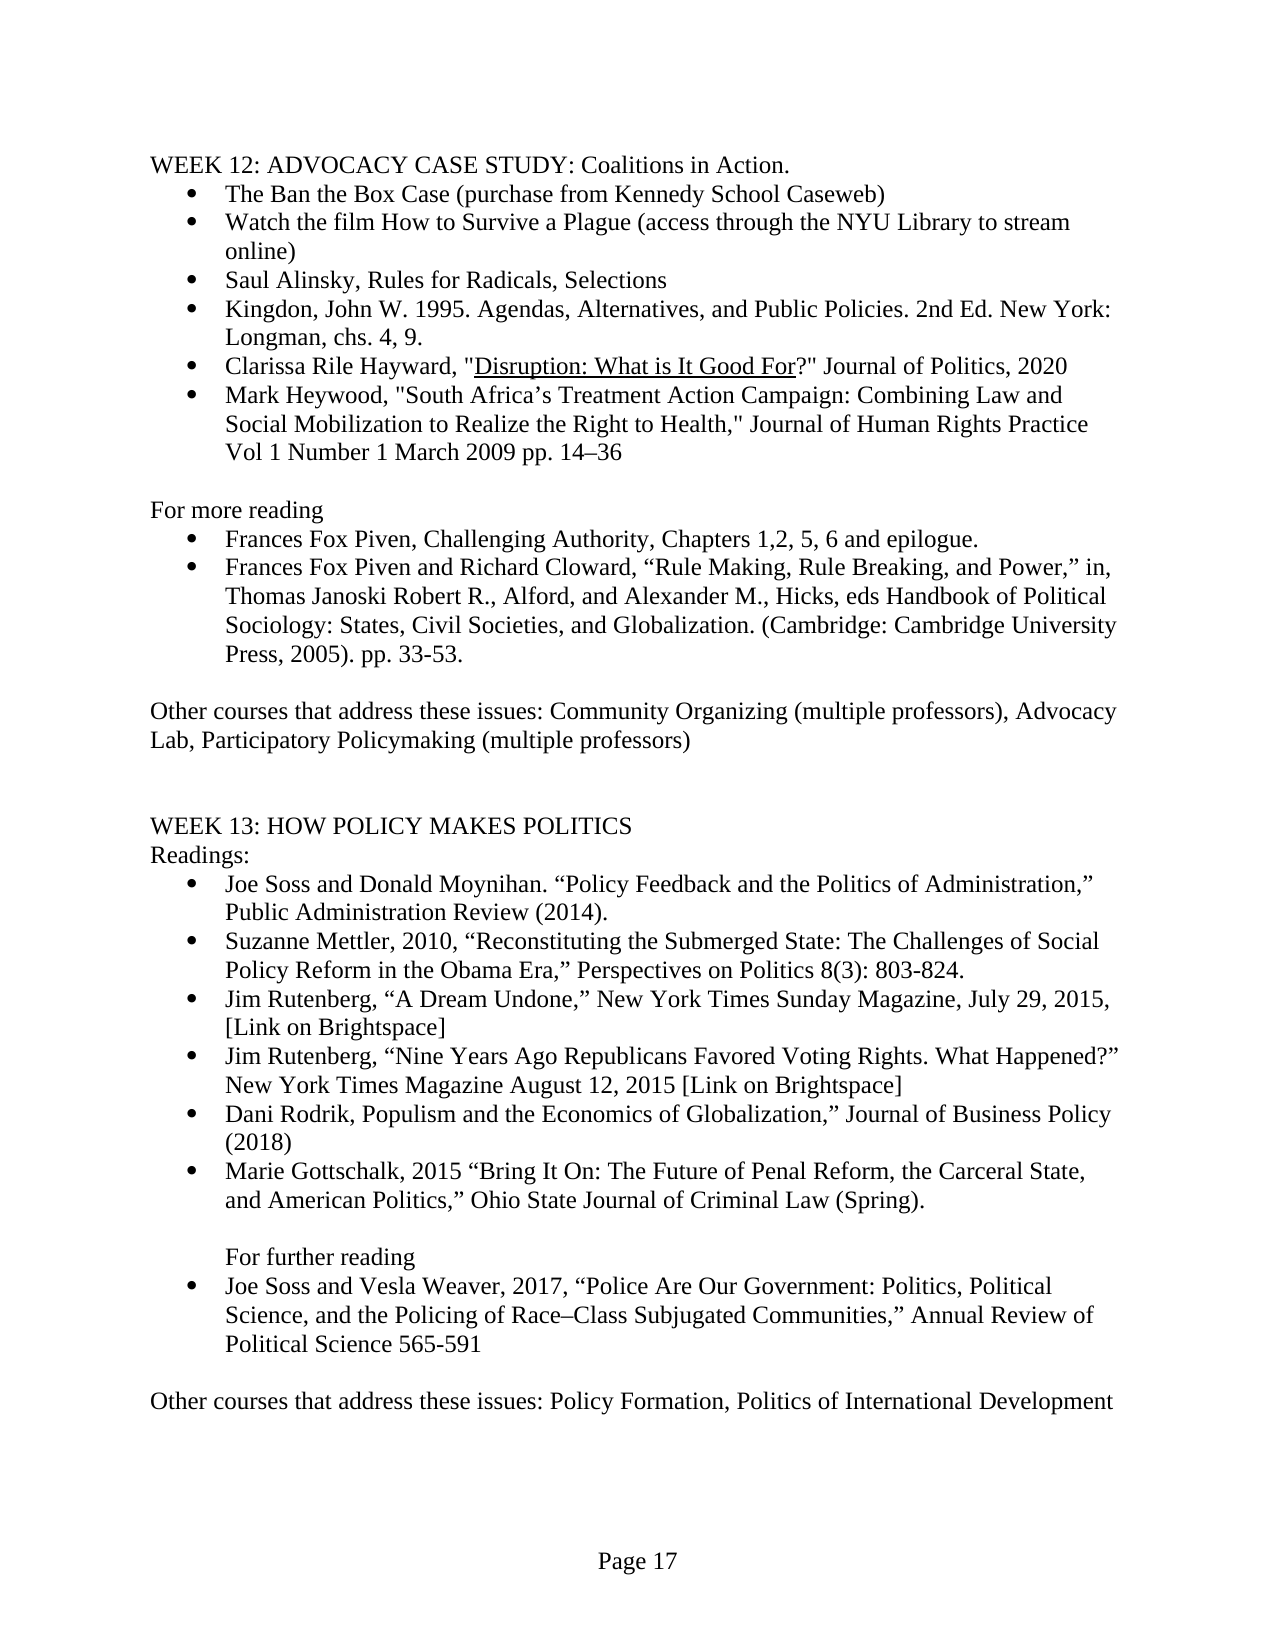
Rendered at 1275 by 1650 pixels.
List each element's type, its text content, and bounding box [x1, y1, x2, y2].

list Frances Fox Piven, Challenging Authority, Chapters 1,2, 5, 6 and epilogue. [187, 524, 1125, 552]
list Mark Heywood, "South Africa’s Treatment Action Campaign: Combining Law and Social Mobilization to Realize the Right to Health," Journal of Human Rights Practice Vol 1 Number 1 March 2009 pp. 14–36 [187, 380, 1125, 466]
list Saul Alinsky, Rules for Radicals, Selections [187, 265, 1125, 294]
subtitle WEEK 13: HOW POLICY MAKES POLITICS [150, 811, 1125, 840]
list The Ban the Box Case (purchase from Kennedy School Caseweb) [187, 179, 1125, 207]
list Jim Rutenberg, “A Dream Undone,” New York Times Sunday Magazine, July 29, 2015, [Link on Brightspace] [187, 984, 1125, 1041]
list Joe Soss and Donald Moynihan. “Policy Feedback and the Politics of Administration,” Public Administration Review (2014). [187, 869, 1125, 926]
list Watch the film How to Survive a Plague (access through the NYU Library to stream online) [187, 207, 1125, 265]
text WEEK 12: ADVOCACY CASE STUDY: Coalitions in Action. [150, 150, 1125, 179]
list Kingdon, John W. 1995. Agendas, Alternatives, and Public Policies. 2nd Ed. New York: Longman, chs. 4, 9. [187, 294, 1125, 351]
list Joe Soss and Vesla Weaver, 2017, “Police Are Our Government: Politics, Political Science, and the Policing of Race–Class Subjugated Communities,” Annual Review of Political Science 565-591 [187, 1271, 1125, 1357]
text Other courses that address these issues: Community Organizing (multiple professors), Advocacy Lab, Participatory Policymaking (multiple professors) [150, 696, 1125, 754]
list Clarissa Rile Hayward, "Disruption: What is It Good For?" Journal of Politics, 2020 [187, 351, 1125, 380]
list Jim Rutenberg, “Nine Years Ago Republicans Favored Voting Rights. What Happened?” New York Times Magazine August 12, 2015 [Link on Brightspace] [187, 1041, 1125, 1099]
text Other courses that address these issues: Policy Formation, Politics of International Development [150, 1386, 1125, 1415]
list For further reading [225, 1242, 1125, 1271]
subtitle Readings: [150, 840, 1125, 869]
list Suzanne Mettler, 2010, “Reconstituting the Submerged State: The Challenges of Social Policy Reform in the Obama Era,” Perspectives on Politics 8(3): 803-824. [187, 926, 1125, 984]
list Dani Rodrik, Populism and the Economics of Globalization,” Journal of Business Policy (2018) [187, 1099, 1125, 1156]
list Marie Gottschalk, 2015 “Bring It On: The Future of Penal Reform, the Carceral State, and American Politics,” Ohio State Journal of Criminal Law (Spring). [187, 1156, 1125, 1214]
list Frances Fox Piven and Richard Cloward, “Rule Making, Rule Breaking, and Power,” in, Thomas Janoski Robert R., Alford, and Alexander M., Hicks, eds Handbook of Political Sociology: States, Civil Societies, and Globalization. (Cambridge: Cambridge University Press, 2005). pp. 33-53. [187, 552, 1125, 667]
text For more reading [150, 495, 1125, 524]
